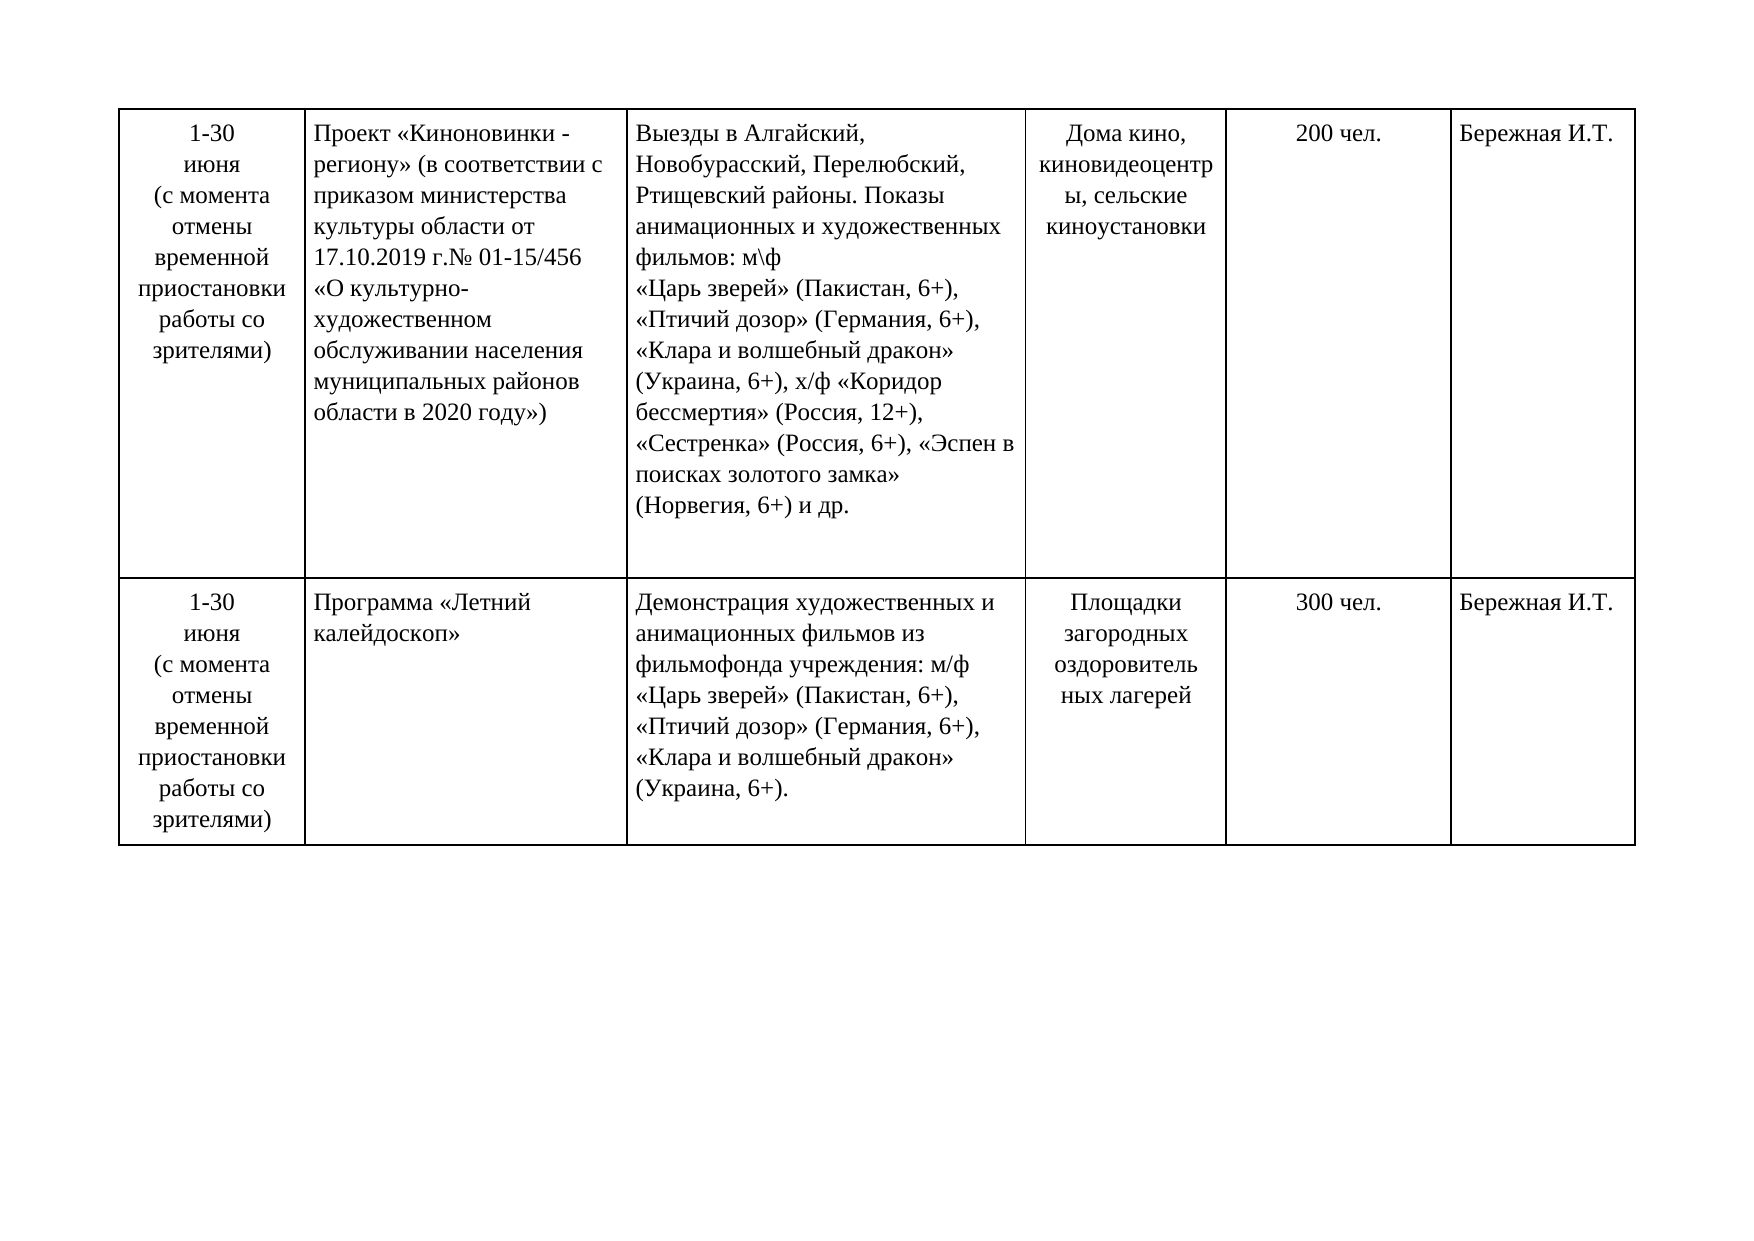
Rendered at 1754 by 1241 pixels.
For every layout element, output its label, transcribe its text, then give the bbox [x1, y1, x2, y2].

table_cell 200 чел. [1227, 110, 1450, 577]
table_cell Площадки загородных оздоровитель ных лагерей [1026, 579, 1225, 844]
table_cell Демонстрация художественных и анимационных фильмов из фильмофонда учреждения: м/ф «Царь зверей» (Пакистан, 6+), «Птичий дозор» (Германия, 6+), «Клара и волшебный дракон» (Украина, 6+). [628, 579, 1025, 844]
table_cell 1-30 июня (с момента отмены временной приостановки работы со зрителями) [120, 579, 304, 844]
table_cell Бережная И.Т. [1452, 579, 1634, 844]
table_cell Выезды в Алгайский, Новобурасский, Перелюбский, Ртищевский районы. Показы анимационных и художественных фильмов: м\ф «Царь зверей» (Пакистан, 6+), «Птичий дозор» (Германия, 6+), «Клара и волшебный дракон» (Украина, 6+), х/ф «Коридор бессмертия» (Россия, 12+), «Сестренка» (Россия, 6+), «Эспен в поисках золотого замка» (Норвегия, 6+) и др. [628, 110, 1025, 577]
table_cell 1-30 июня (с момента отмены временной приостановки работы со зрителями) [120, 110, 304, 577]
table_cell Дома кино, киновидеоцентры, сельские киноустановки [1026, 110, 1225, 577]
table_cell Программа «Летний калейдоскоп» [306, 579, 626, 844]
table_cell Бережная И.Т. [1452, 110, 1634, 577]
table_cell 300 чел. [1227, 579, 1450, 844]
table_cell Проект «Киноновинки - региону» (в соответствии с приказом министерства культуры области от 17.10.2019 г.№ 01-15/456 «О культурно-художественном обслуживании населения муниципальных районов области в 2020 году») [306, 110, 626, 577]
